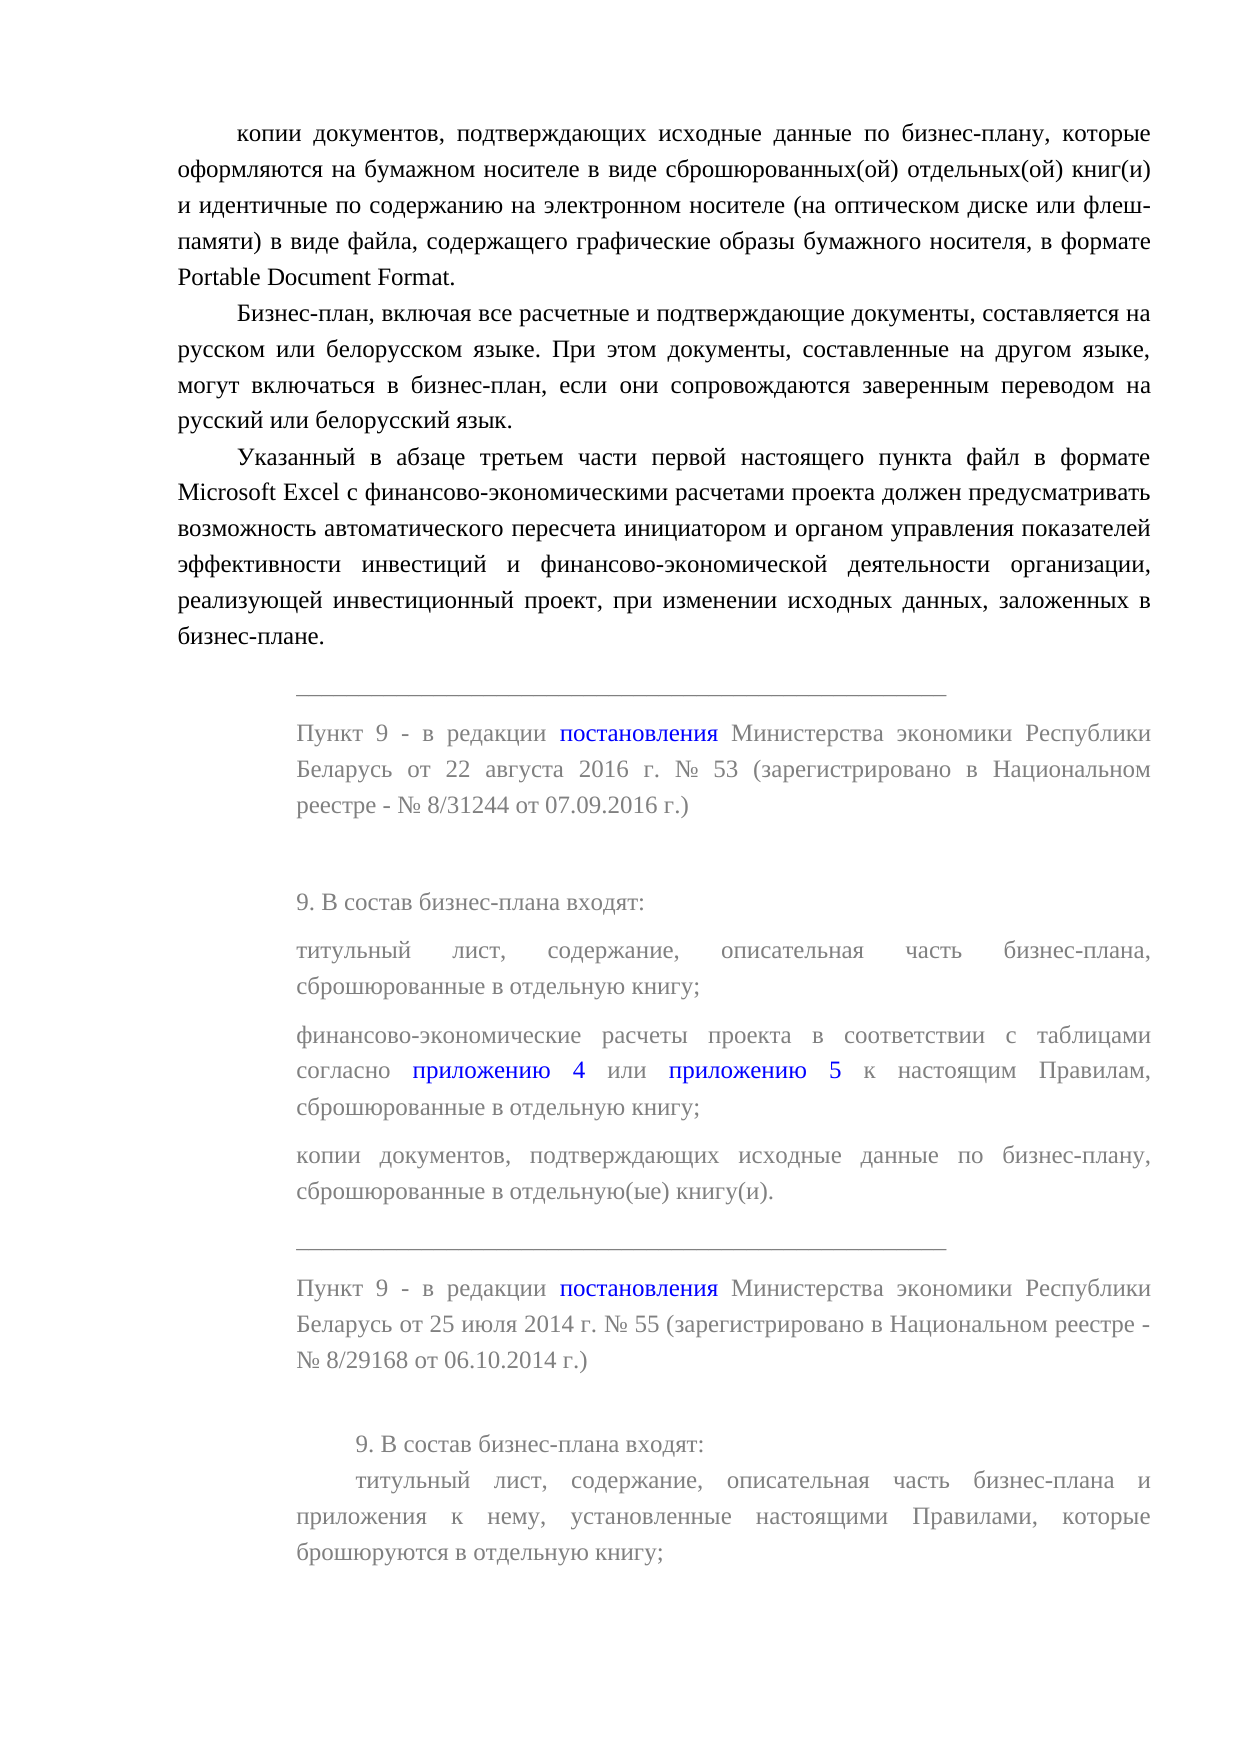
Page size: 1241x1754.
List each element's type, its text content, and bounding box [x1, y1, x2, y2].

text ____________________________________________________ [296, 1224, 1152, 1253]
text Пункт 9 - в редакции постановления Министерства экономики Республики Беларусь от 25 июля 2014 г. № 55 (зарегистрировано в Национальном реестре - № 8/29168 от 06.10.2014 г.) [296, 1273, 1152, 1373]
text финансово-экономические расчеты проекта в соответствии с таблицами согласно приложению 4 или приложению 5 к настоящим Правилам, сброшюрованные в отдельную книгу; [296, 1020, 1152, 1120]
text Указанный в абзаце третьем части первой настоящего пункта файл в формате Microsoft Excel с финансово-экономическими расчетами проекта должен предусматривать возможность автоматического пересчета инициатором и органом управления показателей эффективности инвестиций и финансово-экономической деятельности организации, реализующей инвестиционный проект, при изменении исходных данных, заложенных в бизнес-плане. [177, 442, 1152, 650]
text Бизнес-план, включая все расчетные и подтверждающие документы, составляется на русском или белорусском языке. При этом документы, составленные на другом языке, могут включаться в бизнес-план, если они сопровождаются заверенным переводом на русский или белорусский язык. [177, 298, 1152, 434]
text Пункт 9 - в редакции постановления Министерства экономики Республики Беларусь от 22 августа 2016 г. № 53 (зарегистрировано в Национальном реестре - № 8/31244 от 07.09.2016 г.) [296, 718, 1152, 819]
text 9. В состав бизнес-плана входят: [296, 887, 1152, 916]
text копии документов, подтверждающих исходные данные по бизнес-плану, сброшюрованные в отдельную(ые) книгу(и). [296, 1140, 1152, 1205]
text 9. В состав бизнес-плана входят: [296, 1429, 1152, 1458]
text копии документов, подтверждающих исходные данные по бизнес-плану, которые оформляются на бумажном носителе в виде сброшюрованных(ой) отдельных(ой) книг(и) и идентичные по содержанию на электронном носителе (на оптическом диске или флеш-памяти) в виде файла, содержащего графические образы бумажного носителя, в формате Portable Document Format. [177, 118, 1152, 291]
text ____________________________________________________ [296, 670, 1152, 698]
text титульный лист, содержание, описательная часть бизнес-плана и приложения к нему, установленные настоящими Правилами, которые брошюруются в отдельную книгу; [296, 1465, 1152, 1566]
text титульный лист, содержание, описательная часть бизнес-плана, сброшюрованные в отдельную книгу; [296, 935, 1152, 1000]
